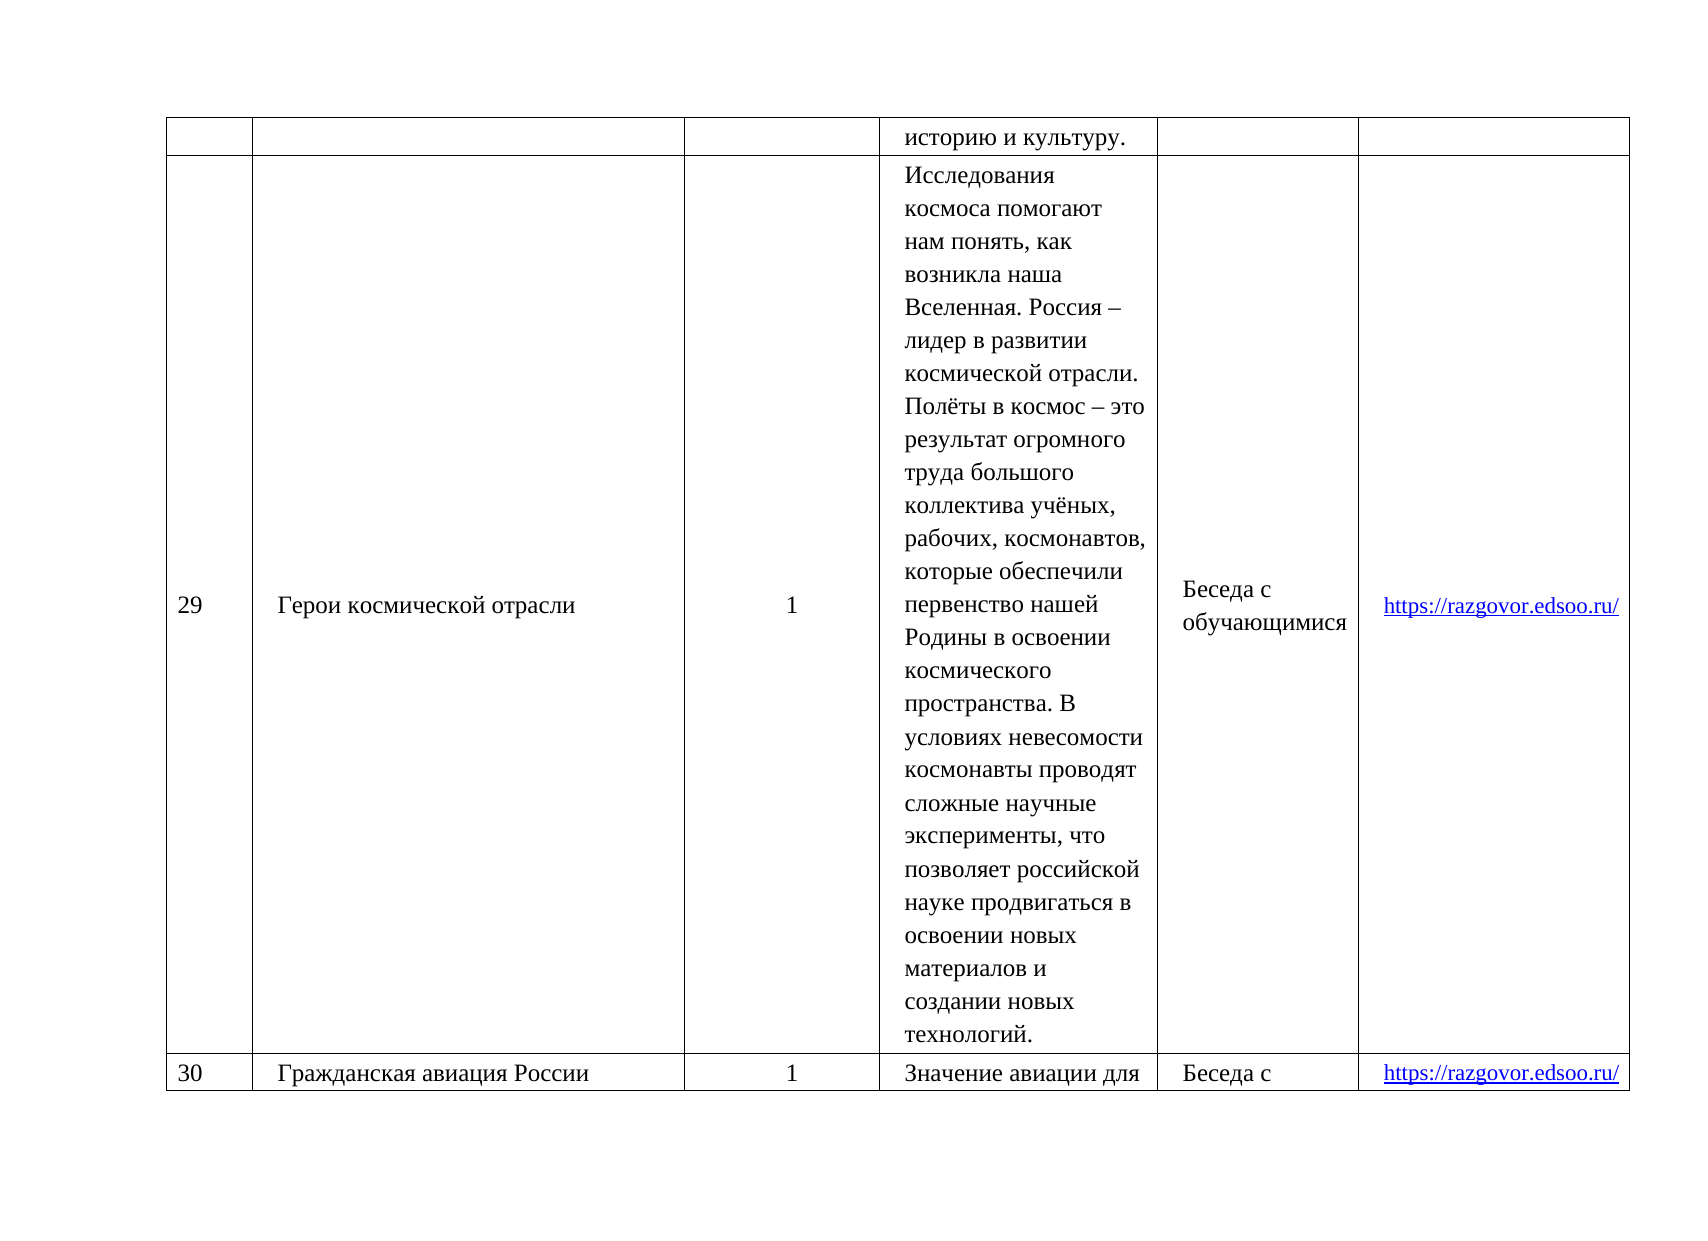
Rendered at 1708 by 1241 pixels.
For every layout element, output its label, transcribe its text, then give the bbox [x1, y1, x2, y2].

table_header историю и культуру. [880, 118, 1157, 155]
table_cell Исследования космоса помогают нам понять, как возникла наша Вселенная. Россия – лидер в развитии космической отрасли. Полёты в космос – это результат огромного труда большого коллектива учёных, рабочих, космонавтов, которые обеспечили первенство нашей Родины в освоении космического пространства. В условиях невесомости космонавты проводят сложные научные эксперименты, что позволяет российской науке продвигаться в освоении новых материалов и создании новых технологий. [880, 156, 1157, 1052]
table_cell Значение авиации для [880, 1054, 1157, 1090]
table_cell https://razgovor.edsoo.ru/ [1359, 156, 1629, 1052]
table_header [253, 118, 684, 155]
table_cell Беседа с [1158, 1054, 1358, 1090]
table_cell https://razgovor.edsoo.ru/ [1359, 1054, 1629, 1090]
table_cell Гражданская авиация России [253, 1054, 684, 1090]
table_cell Герои космической отрасли [253, 156, 684, 1052]
table_header [1359, 118, 1629, 155]
table_cell 30 [167, 1054, 252, 1090]
table_header [167, 118, 252, 155]
table_header [685, 118, 879, 155]
table_cell 1 [685, 156, 879, 1052]
table_cell 1 [685, 1054, 879, 1090]
table_cell Беседа с обучающимися [1158, 156, 1358, 1052]
table_cell 29 [167, 156, 252, 1052]
table_header [1158, 118, 1358, 155]
